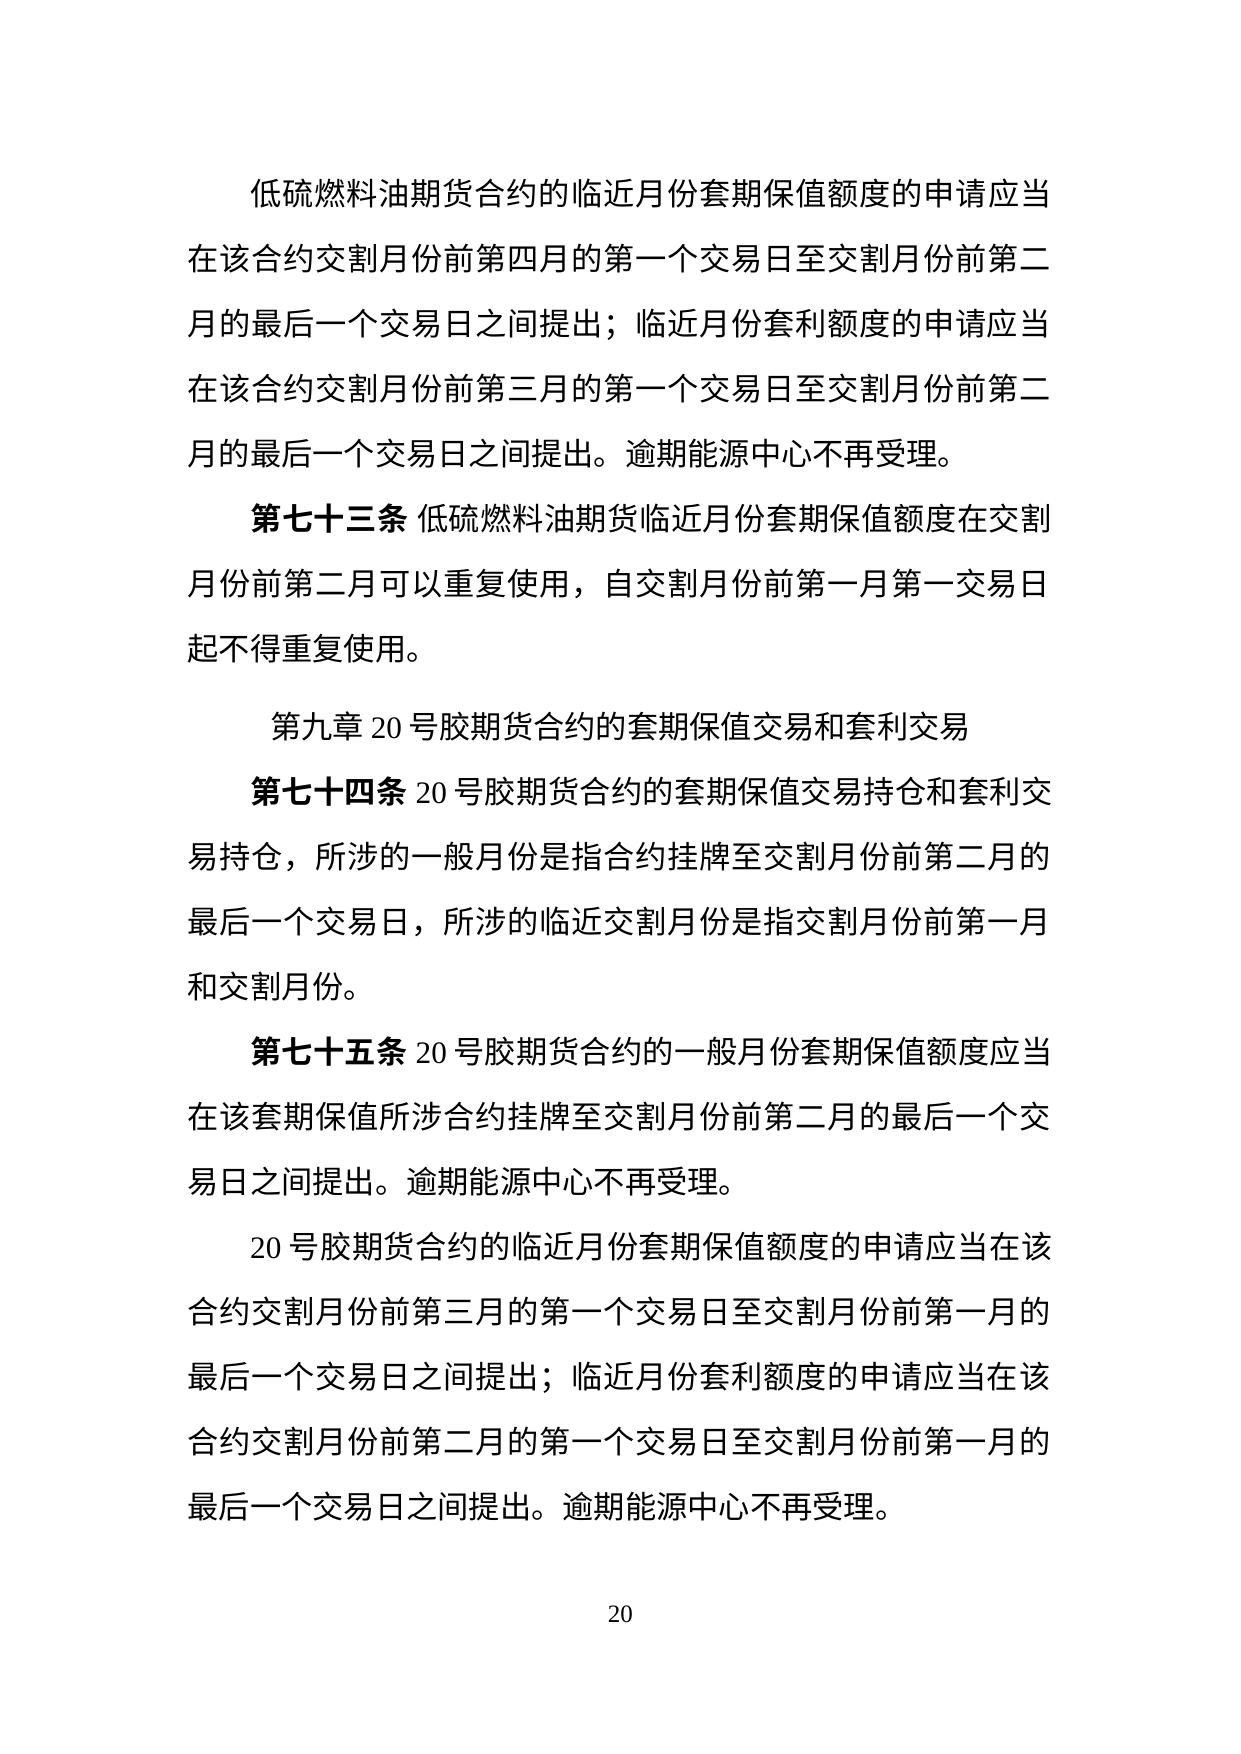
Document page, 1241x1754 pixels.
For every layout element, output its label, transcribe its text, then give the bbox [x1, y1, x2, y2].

text 第七十五条 20号胶期货合约的一般月份套期保值额度应当在该套期保值所涉合约挂牌至交割月份前第二月的最后一个交易日之间提出。逾期能源中心不再受理。 [187, 1017, 1053, 1212]
text 第七十四条 20号胶期货合约的套期保值交易持仓和套利交易持仓，所涉的一般月份是指合约挂牌至交割月份前第二月的最后一个交易日，所涉的临近交割月份是指交割月份前第一月和交割月份。 [187, 757, 1053, 1017]
text 第九章 20号胶期货合约的套期保值交易和套利交易 [187, 692, 1053, 757]
text 第七十三条 低硫燃料油期货临近月份套期保值额度在交割月份前第二月可以重复使用，自交割月份前第一月第一交易日起不得重复使用。 [187, 484, 1053, 679]
text 低硫燃料油期货合约的临近月份套期保值额度的申请应当在该合约交割月份前第四月的第一个交易日至交割月份前第二月的最后一个交易日之间提出；临近月份套利额度的申请应当在该合约交割月份前第三月的第一个交易日至交割月份前第二月的最后一个交易日之间提出。逾期能源中心不再受理。 [187, 159, 1053, 484]
text 20号胶期货合约的临近月份套期保值额度的申请应当在该合约交割月份前第三月的第一个交易日至交割月份前第一月的最后一个交易日之间提出；临近月份套利额度的申请应当在该合约交割月份前第二月的第一个交易日至交割月份前第一月的最后一个交易日之间提出。逾期能源中心不再受理。 [187, 1212, 1053, 1537]
